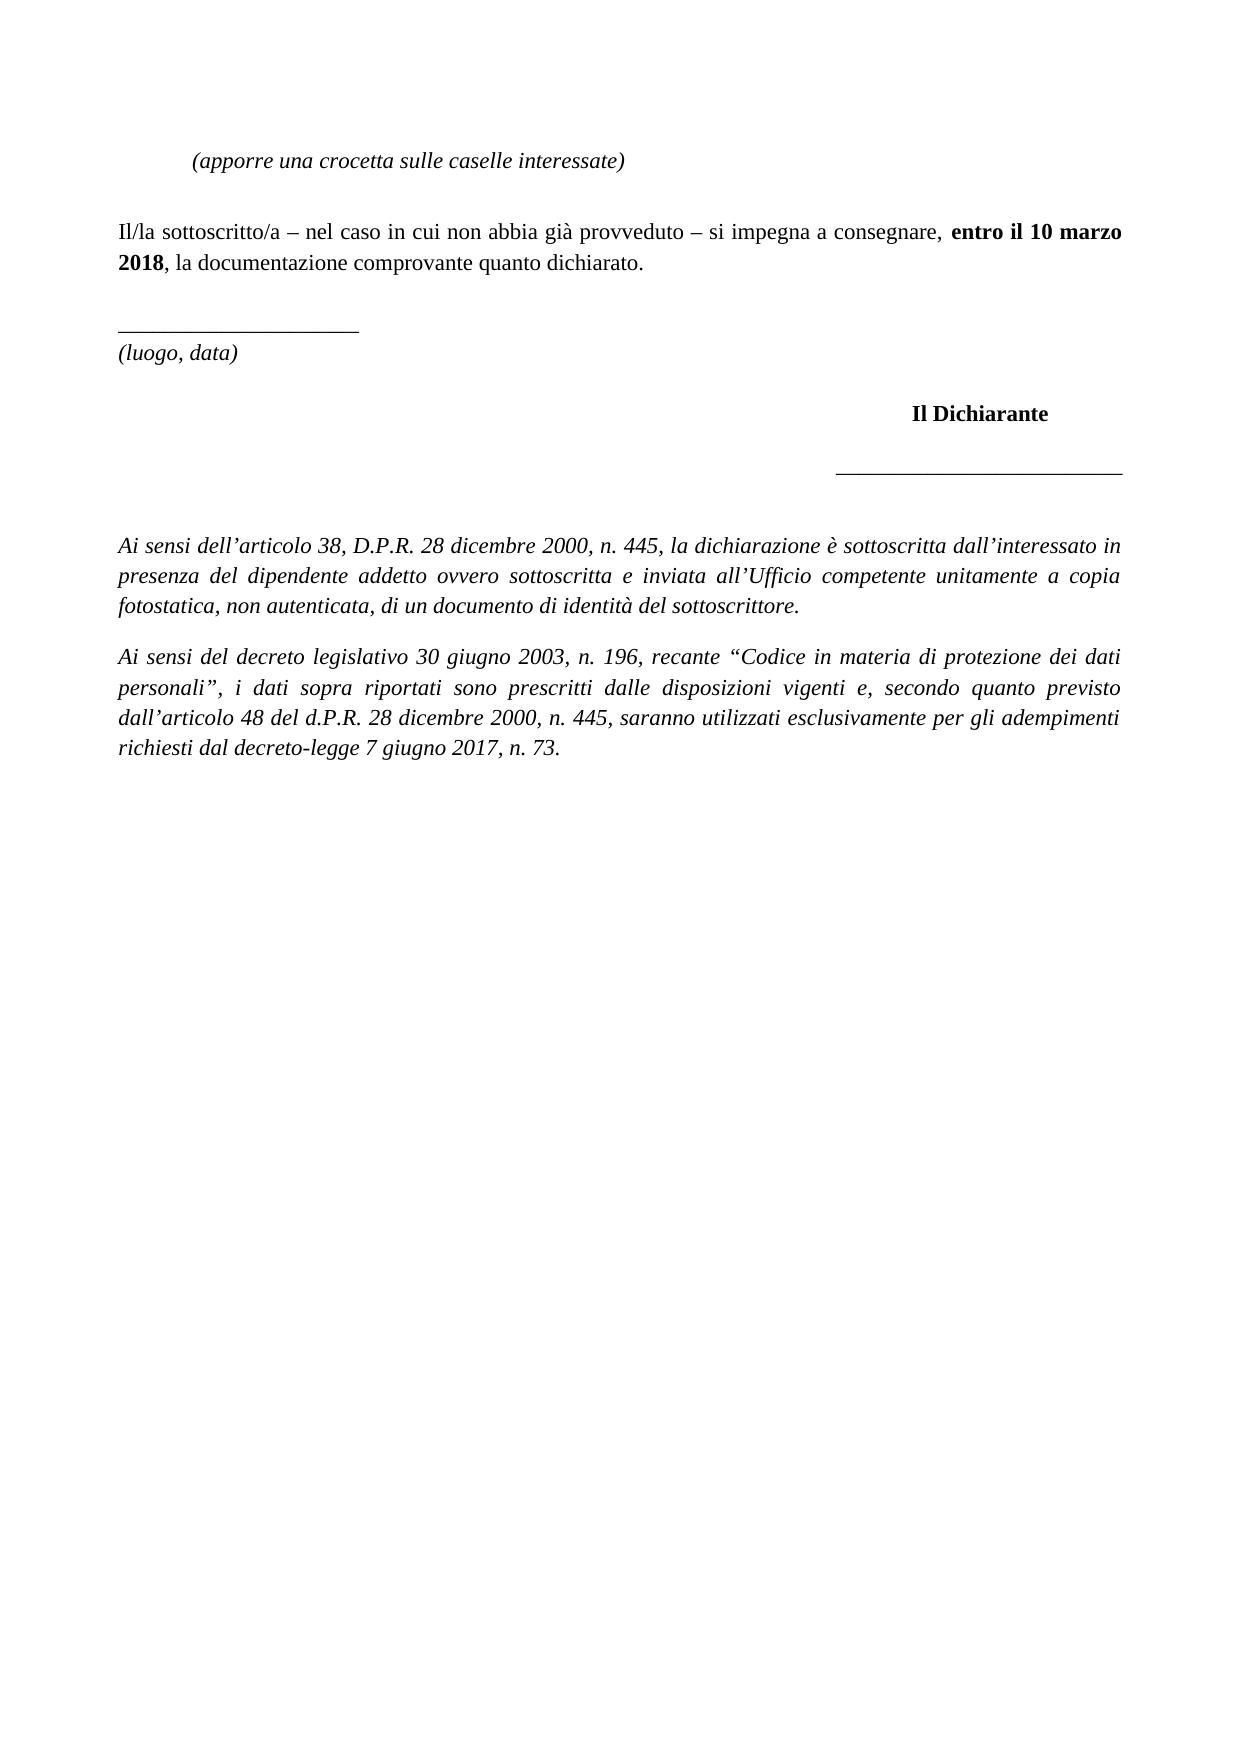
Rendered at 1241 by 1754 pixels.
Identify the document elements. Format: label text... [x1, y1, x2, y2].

text Il Dichiarante [118, 400, 1048, 426]
text _____________________ [118, 309, 1122, 335]
text Il/la sottoscritto/a – nel caso in cui non abbia già provveduto – si impegna a consegnare, entro il 10 marzo 2018, la documentazione comprovante quanto dichiarato. [118, 218, 1122, 275]
text (luogo, data) [118, 339, 1122, 366]
text Ai sensi dell’articolo 38, D.P.R. 28 dicembre 2000, n. 445, la dichiarazione è sottoscritta dall’interessato in presenza del dipendente addetto ovvero sottoscritta e inviata all’Ufficio competente unitamente a copia fotostatica, non autenticata, di un documento di identità del sottoscrittore. [118, 532, 1122, 619]
text (apporre una crocetta sulle caselle interessate) [118, 148, 1122, 174]
text _________________________ [118, 451, 1122, 477]
text Ai sensi del decreto legislativo 30 giugno 2003, n. 196, recante “Codice in materia di protezione dei dati personali”, i dati sopra riportati sono prescritti dalle disposizioni vigenti e, secondo quanto previsto dall’articolo 48 del d.P.R. 28 dicembre 2000, n. 445, saranno utilizzati esclusivamente per gli adempimenti richiesti dal decreto-legge 7 giugno 2017, n. 73. [118, 643, 1122, 760]
